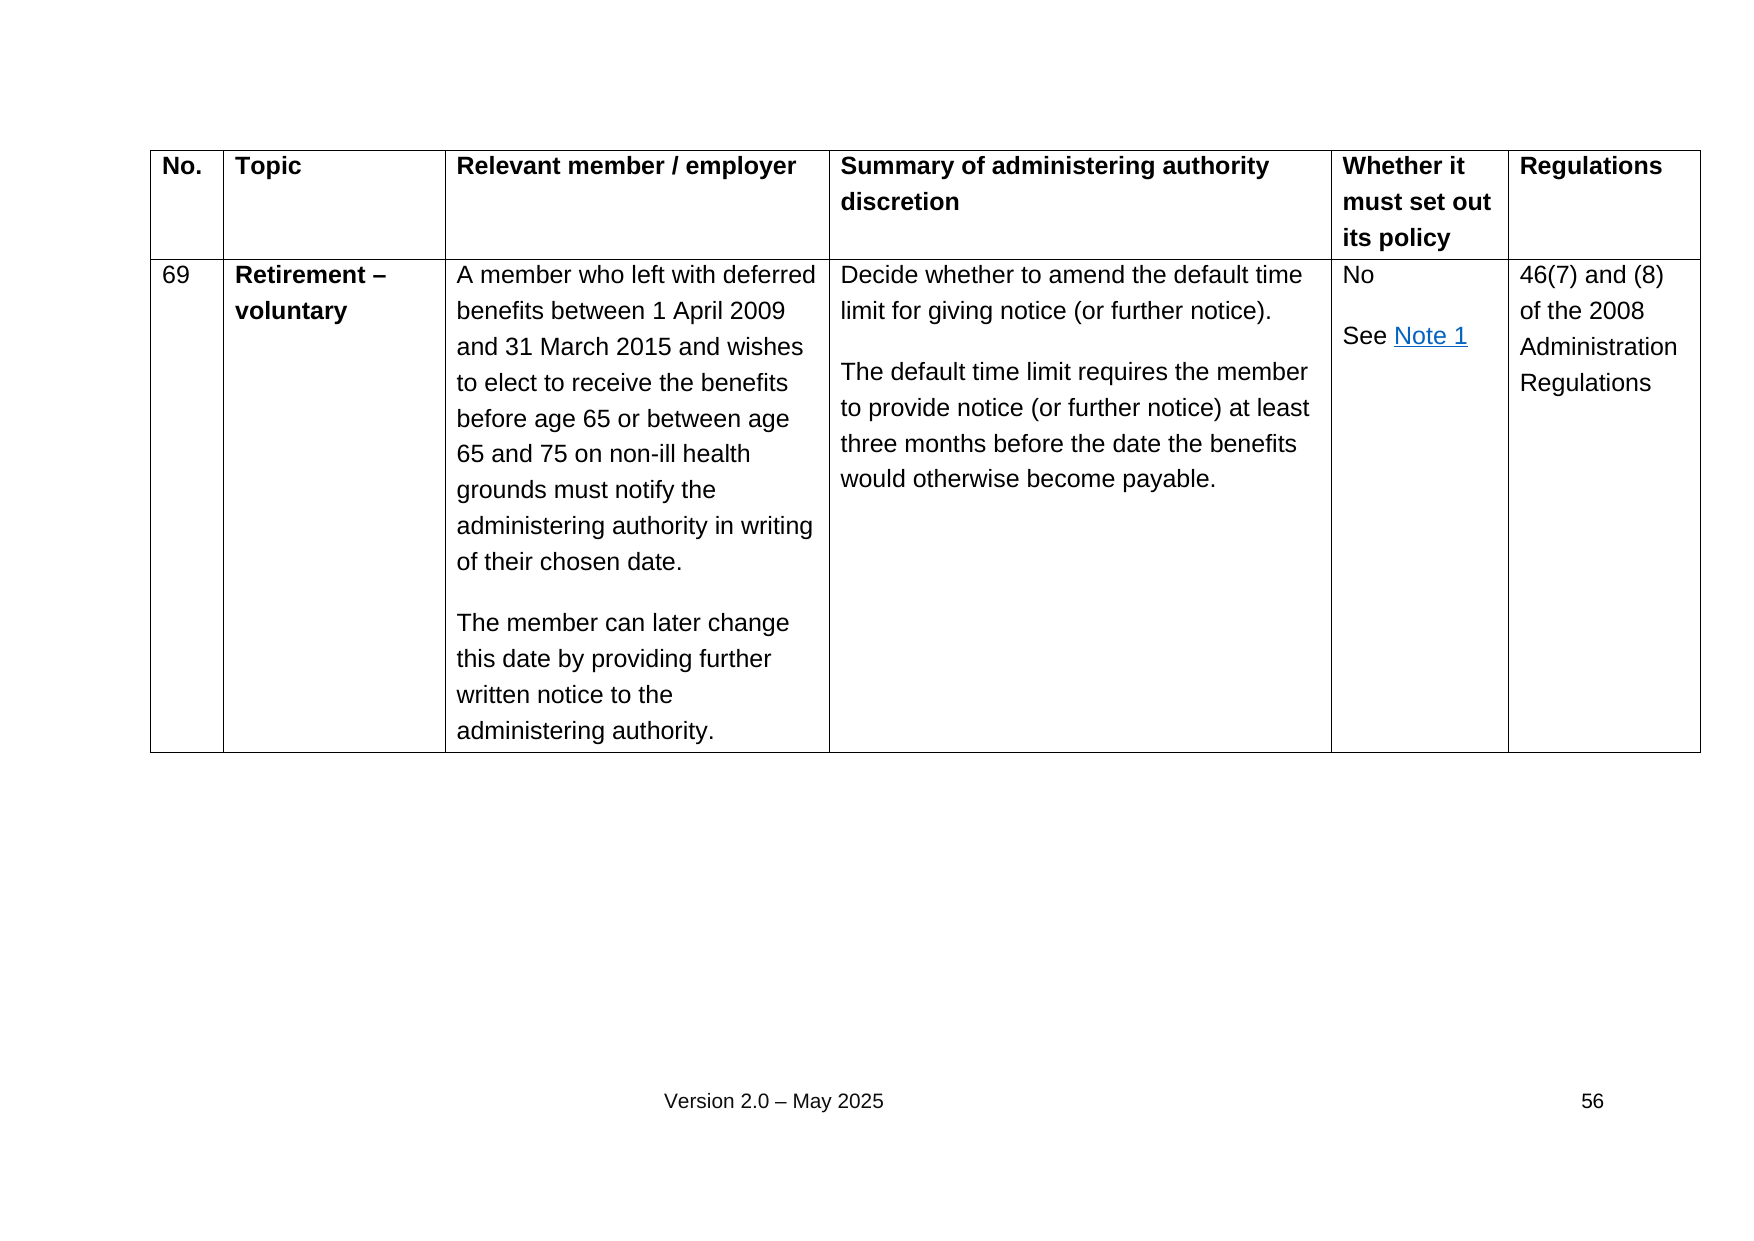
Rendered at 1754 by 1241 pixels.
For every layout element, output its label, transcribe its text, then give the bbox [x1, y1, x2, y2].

table_cell No See Note 1 [1332, 260, 1508, 752]
table_cell 46(7) and (8) of the 2008 Administration Regulations [1509, 260, 1700, 752]
table_header No. [151, 151, 223, 259]
table_header Whether it must set out its policy [1332, 151, 1508, 259]
table_cell Retirement – voluntary [224, 260, 445, 752]
table_cell Decide whether to amend the default time limit for giving notice (or further notice). The default time limit requires the member to provide notice (or further notice) at least three months before the date the benefits would otherwise become payable. [830, 260, 1331, 752]
table_cell 69 [151, 260, 223, 752]
table_header Relevant member / employer [446, 151, 829, 259]
table_cell A member who left with deferred benefits between 1 April 2009 and 31 March 2015 and wishes to elect to receive the benefits before age 65 or between age 65 and 75 on non-ill health grounds must notify the administering authority in writing of their chosen date. The member can later change this date by providing further written notice to the administering authority. [446, 260, 829, 752]
table_header Topic [224, 151, 445, 259]
table_header Regulations [1509, 151, 1700, 259]
table_header Summary of administering authority discretion [830, 151, 1331, 259]
